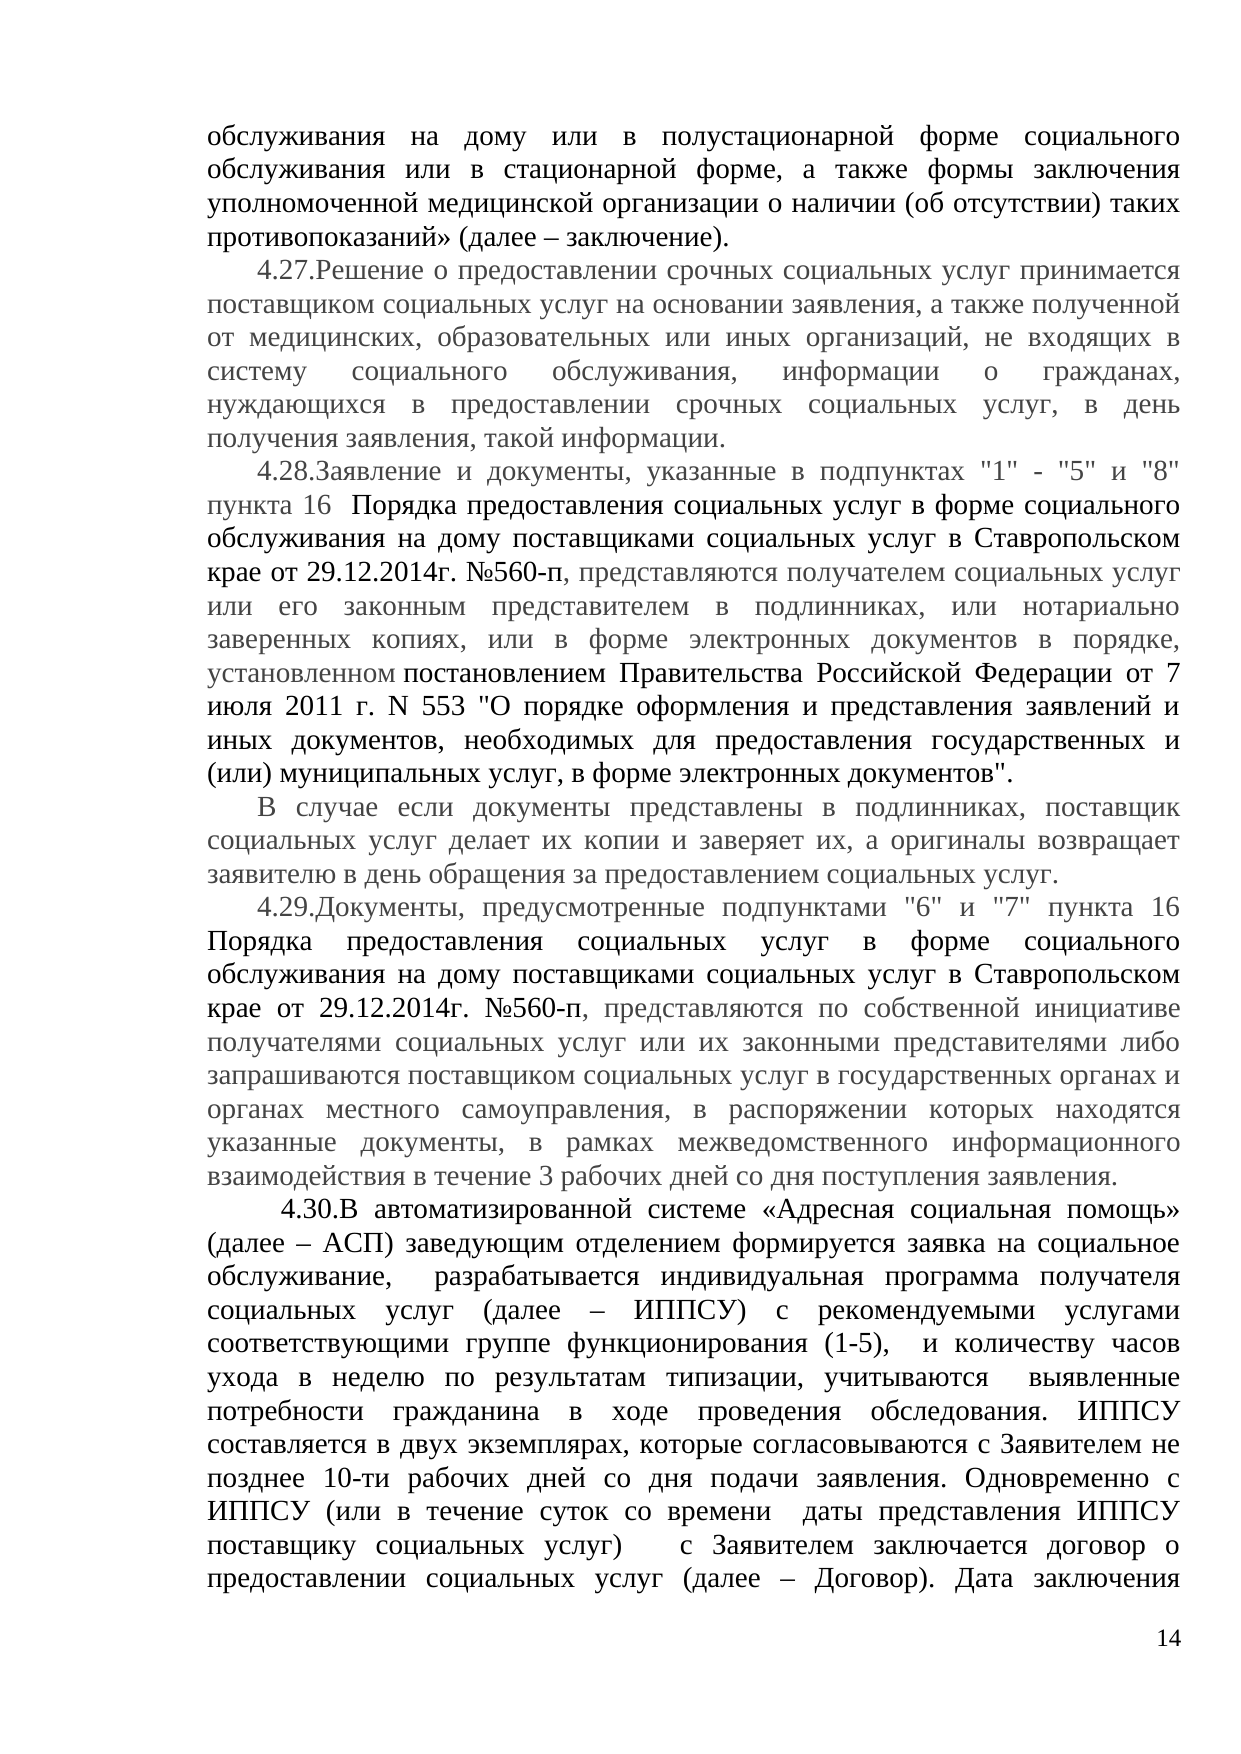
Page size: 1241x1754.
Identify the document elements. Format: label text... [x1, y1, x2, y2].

text 4.28.Заявление и документы, указанные в подпунктах "1" - "5" и "8" пункта 16 Порядка предоставления социальных услуг в форме социального обслуживания на дому поставщиками социальных услуг в Ставропольском крае от 29.12.2014г. №560-п, представляются получателем социальных услуг или его законным представителем в подлинниках, или нотариально заверенных копиях, или в форме электронных документов в порядке, установленном постановлением Правительства Российской Федерации от 7 июля 2011 г. N 553 "О порядке оформления и представления заявлений и иных документов, необходимых для предоставления государственных и (или) муниципальных услуг, в форме электронных документов". [207, 453, 1181, 789]
text 4.27.Решение о предоставлении срочных социальных услуг принимается поставщиком социальных услуг на основании заявления, а также полученной от медицинских, образовательных или иных организаций, не входящих в систему социального обслуживания, информации о гражданах, нуждающихся в предоставлении срочных социальных услуг, в день получения заявления, такой информации. [207, 252, 1181, 453]
text В случае если документы представлены в подлинниках, поставщик социальных услуг делает их копии и заверяет их, а оригиналы возвращает заявителю в день обращения за предоставлением социальных услуг. [207, 789, 1181, 889]
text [207, 118, 1181, 252]
text 4.29.Документы, предусмотренные подпунктами "6" и "7" пункта 16 Порядка предоставления социальных услуг в форме социального обслуживания на дому поставщиками социальных услуг в Ставропольском крае от 29.12.2014г. №560-п, представляются по собственной инициативе получателями социальных услуг или их законными представителями либо запрашиваются поставщиком социальных услуг в государственных органах и органах местного самоуправления, в распоряжении которых находятся указанные документы, в рамках межведомственного информационного взаимодействия в течение 3 рабочих дней со дня поступления заявления. [207, 889, 1181, 1191]
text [207, 1191, 1181, 1594]
